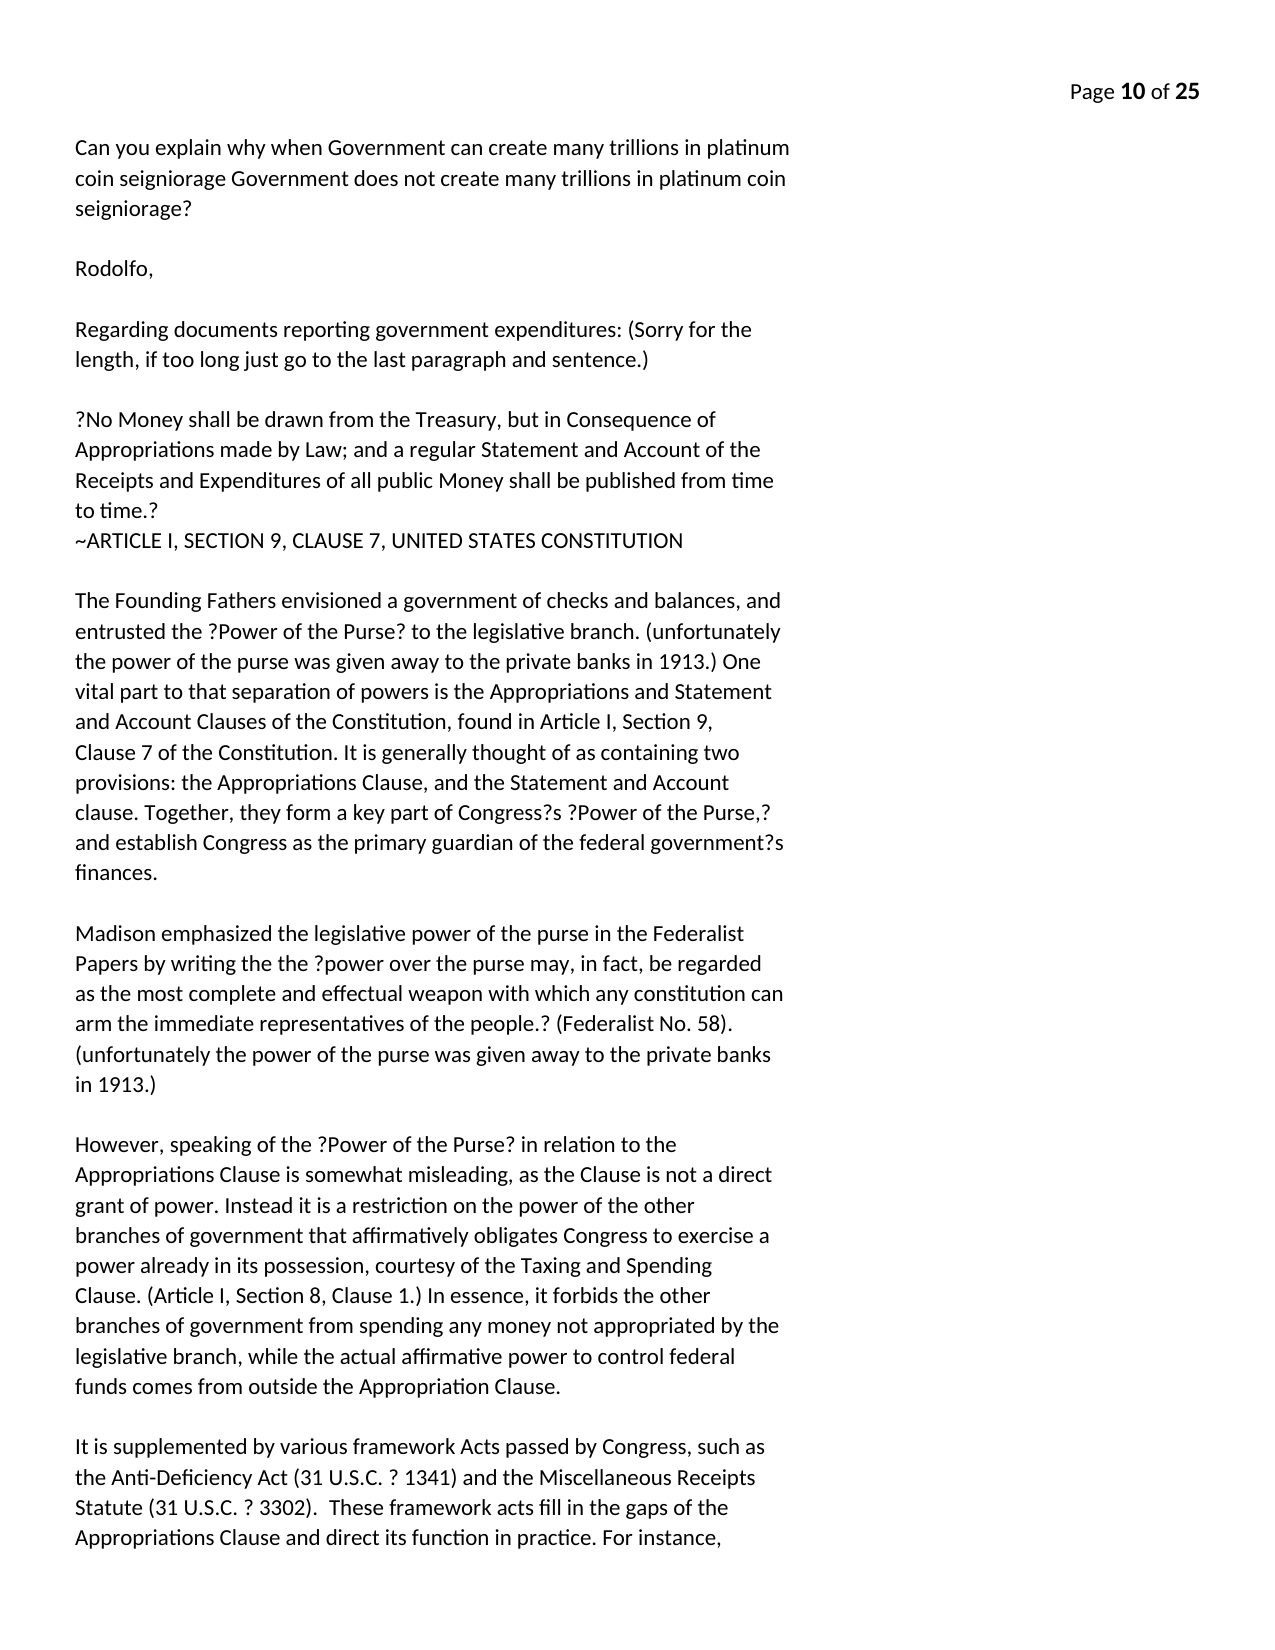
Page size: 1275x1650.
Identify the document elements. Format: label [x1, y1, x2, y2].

text [75, 133, 1200, 1551]
